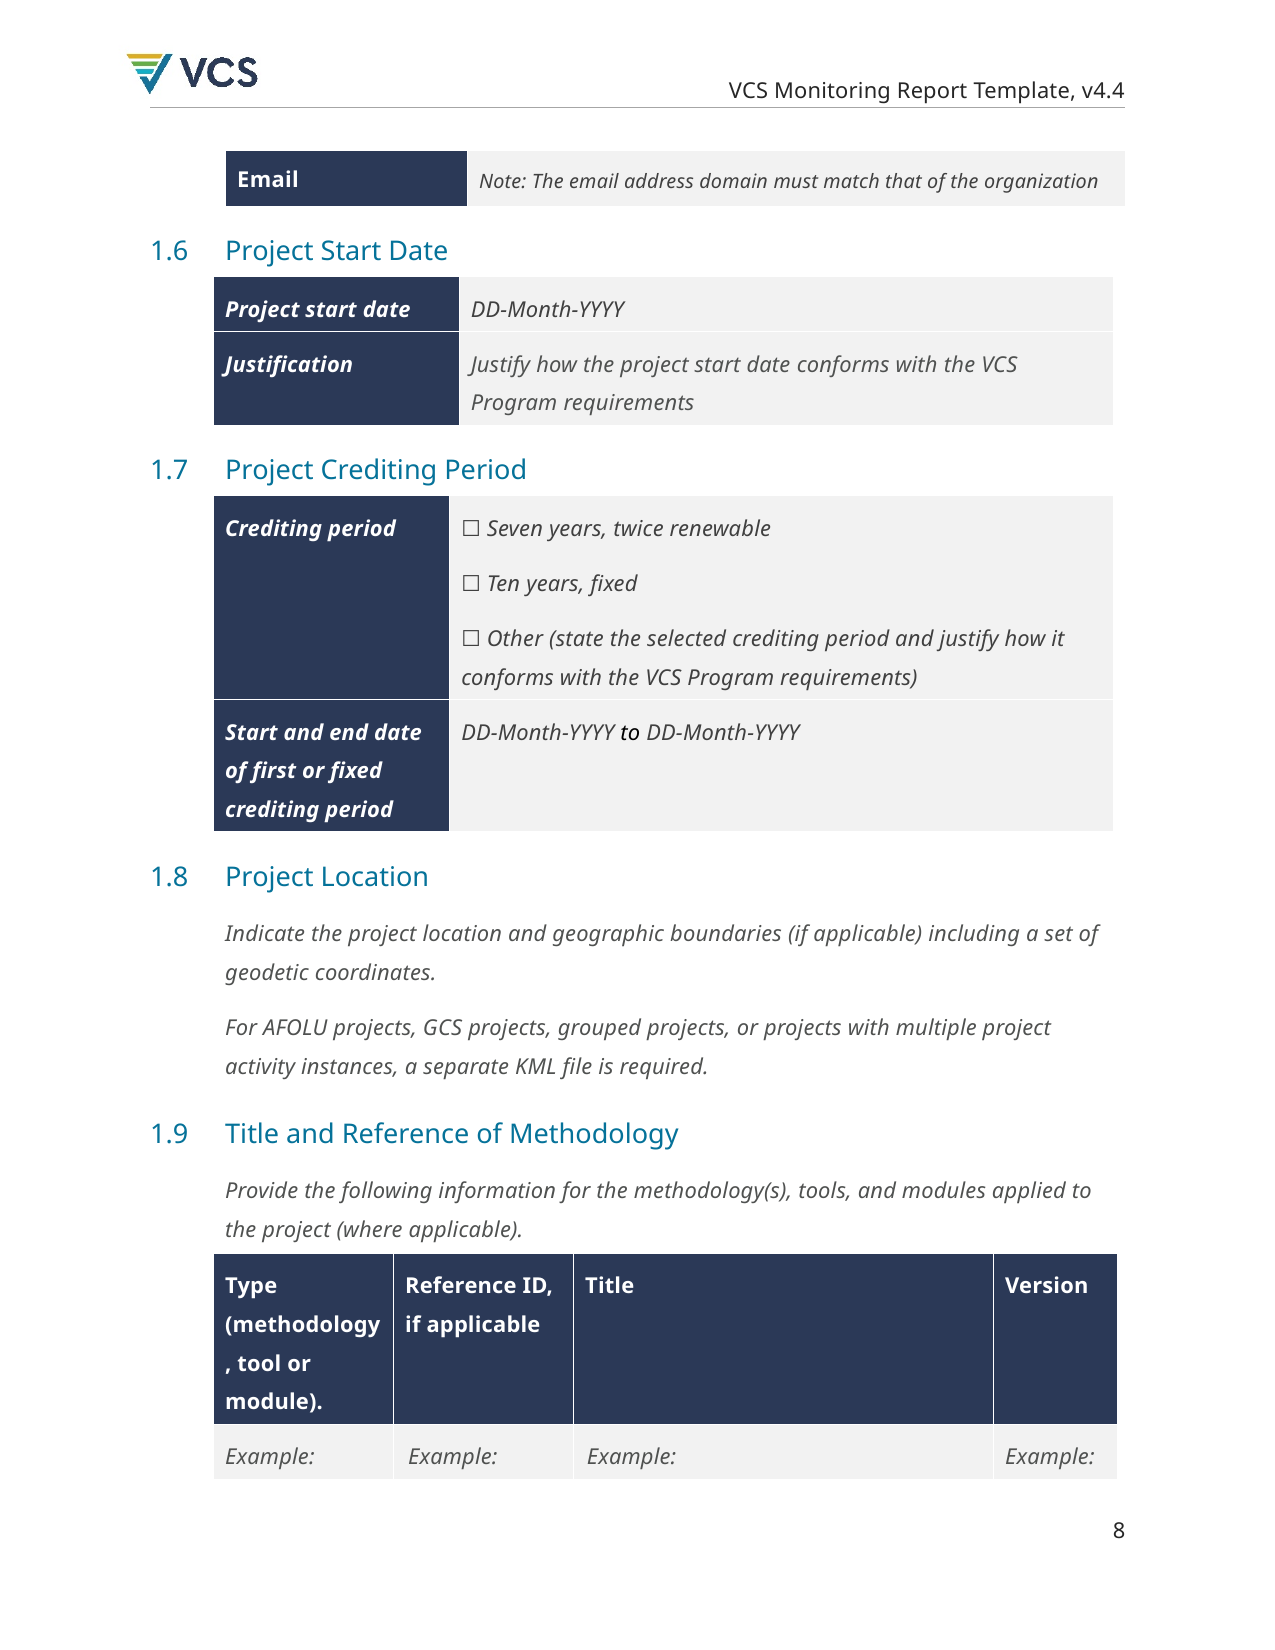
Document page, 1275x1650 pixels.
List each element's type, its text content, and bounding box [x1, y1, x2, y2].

subtitle Project Location [150, 857, 1125, 894]
subtitle Project Start Date [150, 232, 1125, 269]
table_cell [214, 1425, 393, 1479]
table_cell DD-Month-YYYY to DD-Month-YYYY [450, 700, 1113, 831]
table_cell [574, 1425, 993, 1479]
table_cell Start and end date of first or fixed crediting period [214, 700, 449, 831]
table_header Crediting period [214, 496, 449, 699]
table_cell Email [226, 151, 467, 206]
table_cell Justification [214, 332, 459, 425]
table_header Seven years, twice renewable Ten years, fixed Other (state the selected crediting period and justify how it conforms with the VCS Program requirements) [450, 496, 1113, 699]
table_header Project start date [214, 277, 459, 331]
table_cell Note: The email address domain must match that of the organization [468, 151, 1125, 206]
table_cell Example: VM0007 [394, 1425, 573, 1479]
table_cell Example: 6.0 [994, 1425, 1117, 1479]
subtitle Project Crediting Period [150, 451, 1125, 488]
table_cell Justify how the project start date conforms with the VCS Program requirements [460, 332, 1113, 425]
table_header Reference ID, if applicable [394, 1254, 573, 1424]
table_header DD-Month-YYYY [460, 277, 1113, 331]
table_header Type (methodology, tool or module). [214, 1254, 393, 1424]
text Provide the following information for the methodology(s), tools, and modules applied to the project (where applicable). [225, 1175, 1125, 1244]
text For AFOLU projects, GCS projects, grouped projects, or projects with multiple project activity instances, a separate KML file is required. [225, 1012, 1125, 1081]
table_header Title [574, 1254, 993, 1424]
text Indicate the project location and geographic boundaries (if applicable) including a set of geodetic coordinates. [225, 918, 1125, 987]
table_header Version [994, 1254, 1117, 1424]
subtitle Title and Reference of Methodology [150, 1114, 1125, 1151]
picture [118, 44, 269, 104]
